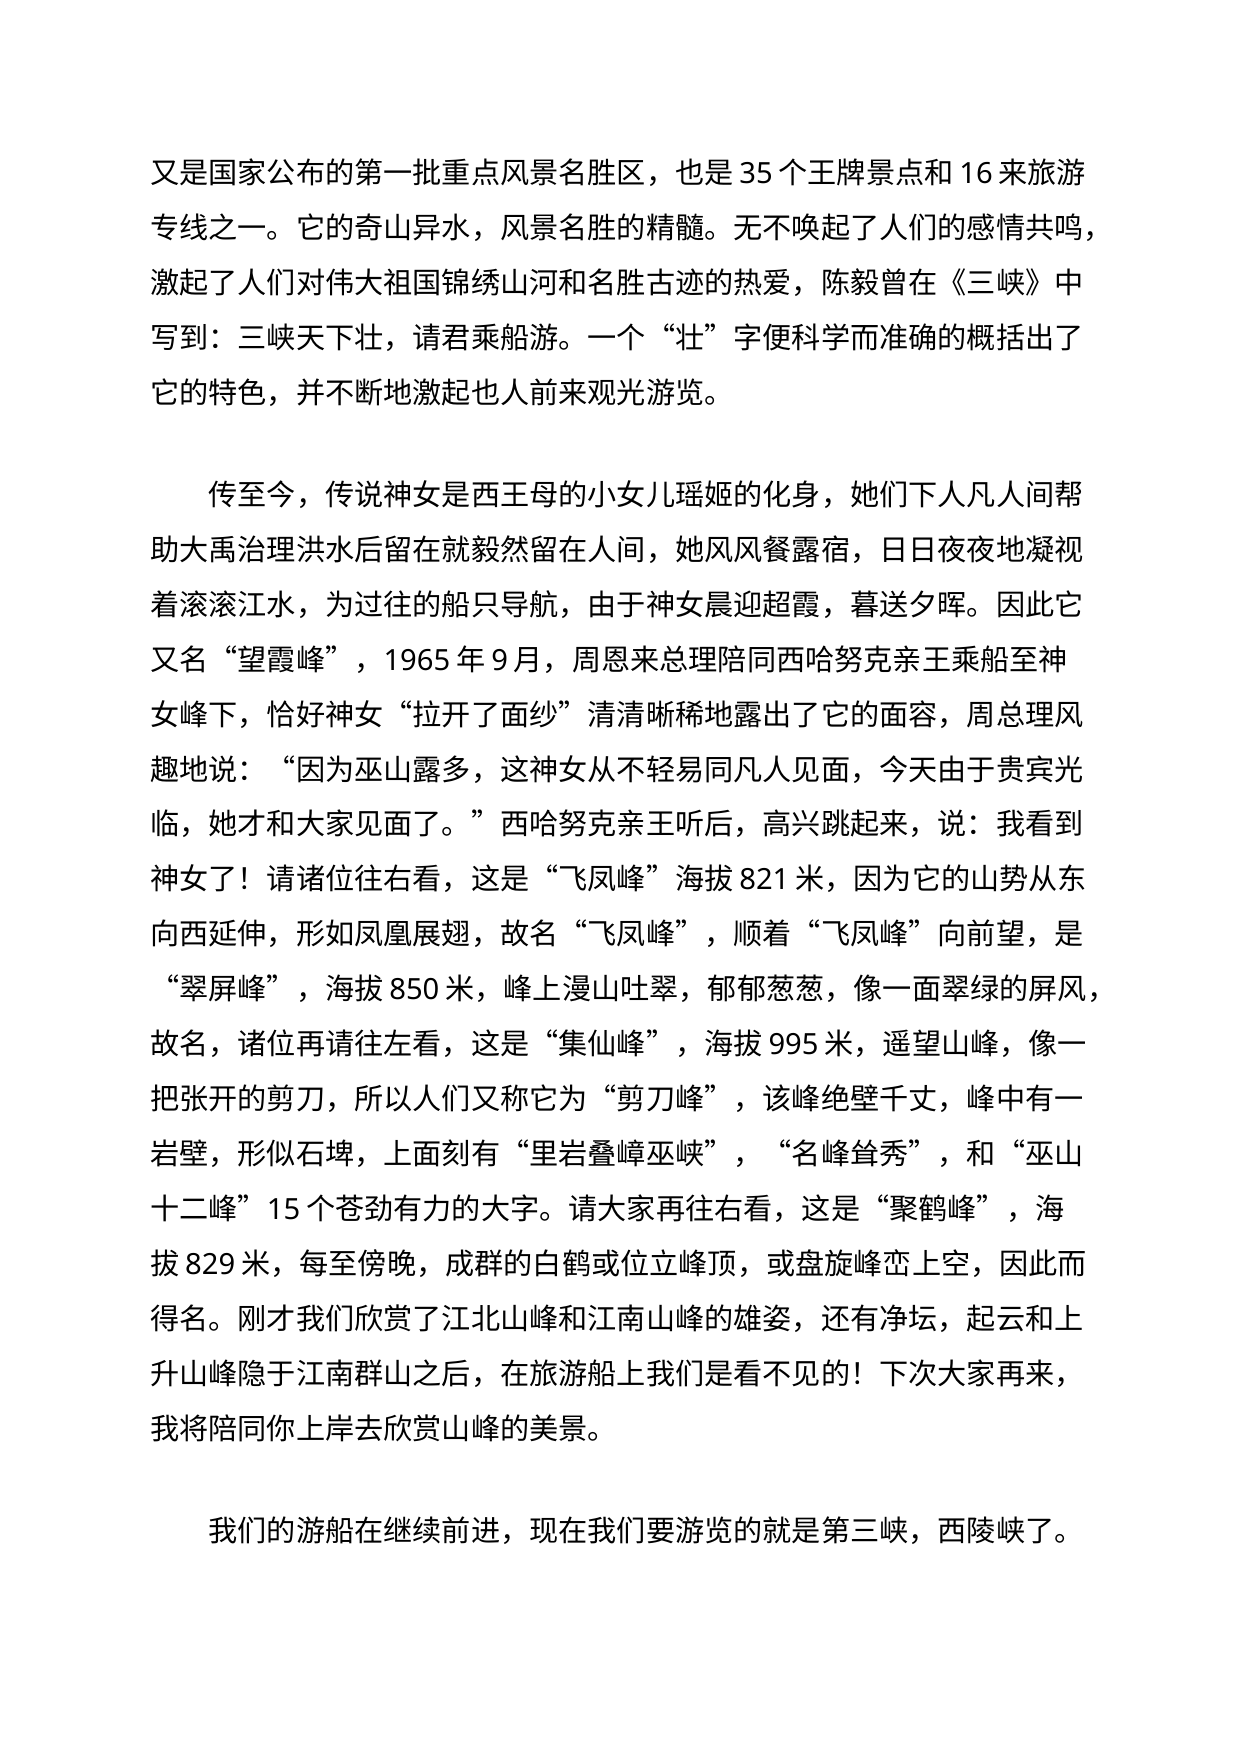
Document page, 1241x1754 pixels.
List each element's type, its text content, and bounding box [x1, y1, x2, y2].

text 传至今，传说神女是西王母的小女儿瑶姬的化身，她们下人凡人间帮助大禹治理洪水后留在就毅然留在人间，她风风餐露宿，日日夜夜地凝视着滚滚江水，为过往的船只导航，由于神女晨迎超霞，暮送夕晖。因此它又名“望霞峰”，1965年9月，周恩来总理陪同西哈努克亲王乘船至神女峰下，恰好神女“拉开了面纱”清清晰稀地露出了它的面容，周总理风趣地说：“因为巫山露多，这神女从不轻易同凡人见面，今天由于贵宾光临，她才和大家见面了。”西哈努克亲王听后，高兴跳起来，说：我看到神女了！请诸位往右看，这是“飞凤峰”海拔821米，因为它的山势从东向西延伸，形如凤凰展翅，故名“飞凤峰”，顺着“飞凤峰”向前望，是“翠屏峰”，海拔850米，峰上漫山吐翠，郁郁葱葱，像一面翠绿的屏风，故名，诸位再请往左看，这是“集仙峰”，海拔995米，遥望山峰，像一把张开的剪刀，所以人们又称它为“剪刀峰”，该峰绝壁千丈，峰中有一岩壁，形似石埤，上面刻有“里岩叠嶂巫峡”，“名峰耸秀”，和“巫山十二峰”15个苍劲有力的大字。请大家再往右看，这是“聚鹤峰”，海拔829米，每至傍晚，成群的白鹤或位立峰顶，或盘旋峰峦上空，因此而得名。刚才我们欣赏了江北山峰和江南山峰的雄姿，还有净坛，起云和上升山峰隐于江南群山之后，在旅游船上我们是看不见的！下次大家再来，我将陪同你上岸去欣赏山峰的美景。 [150, 471, 1090, 1448]
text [150, 150, 1090, 412]
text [150, 1507, 1090, 1549]
